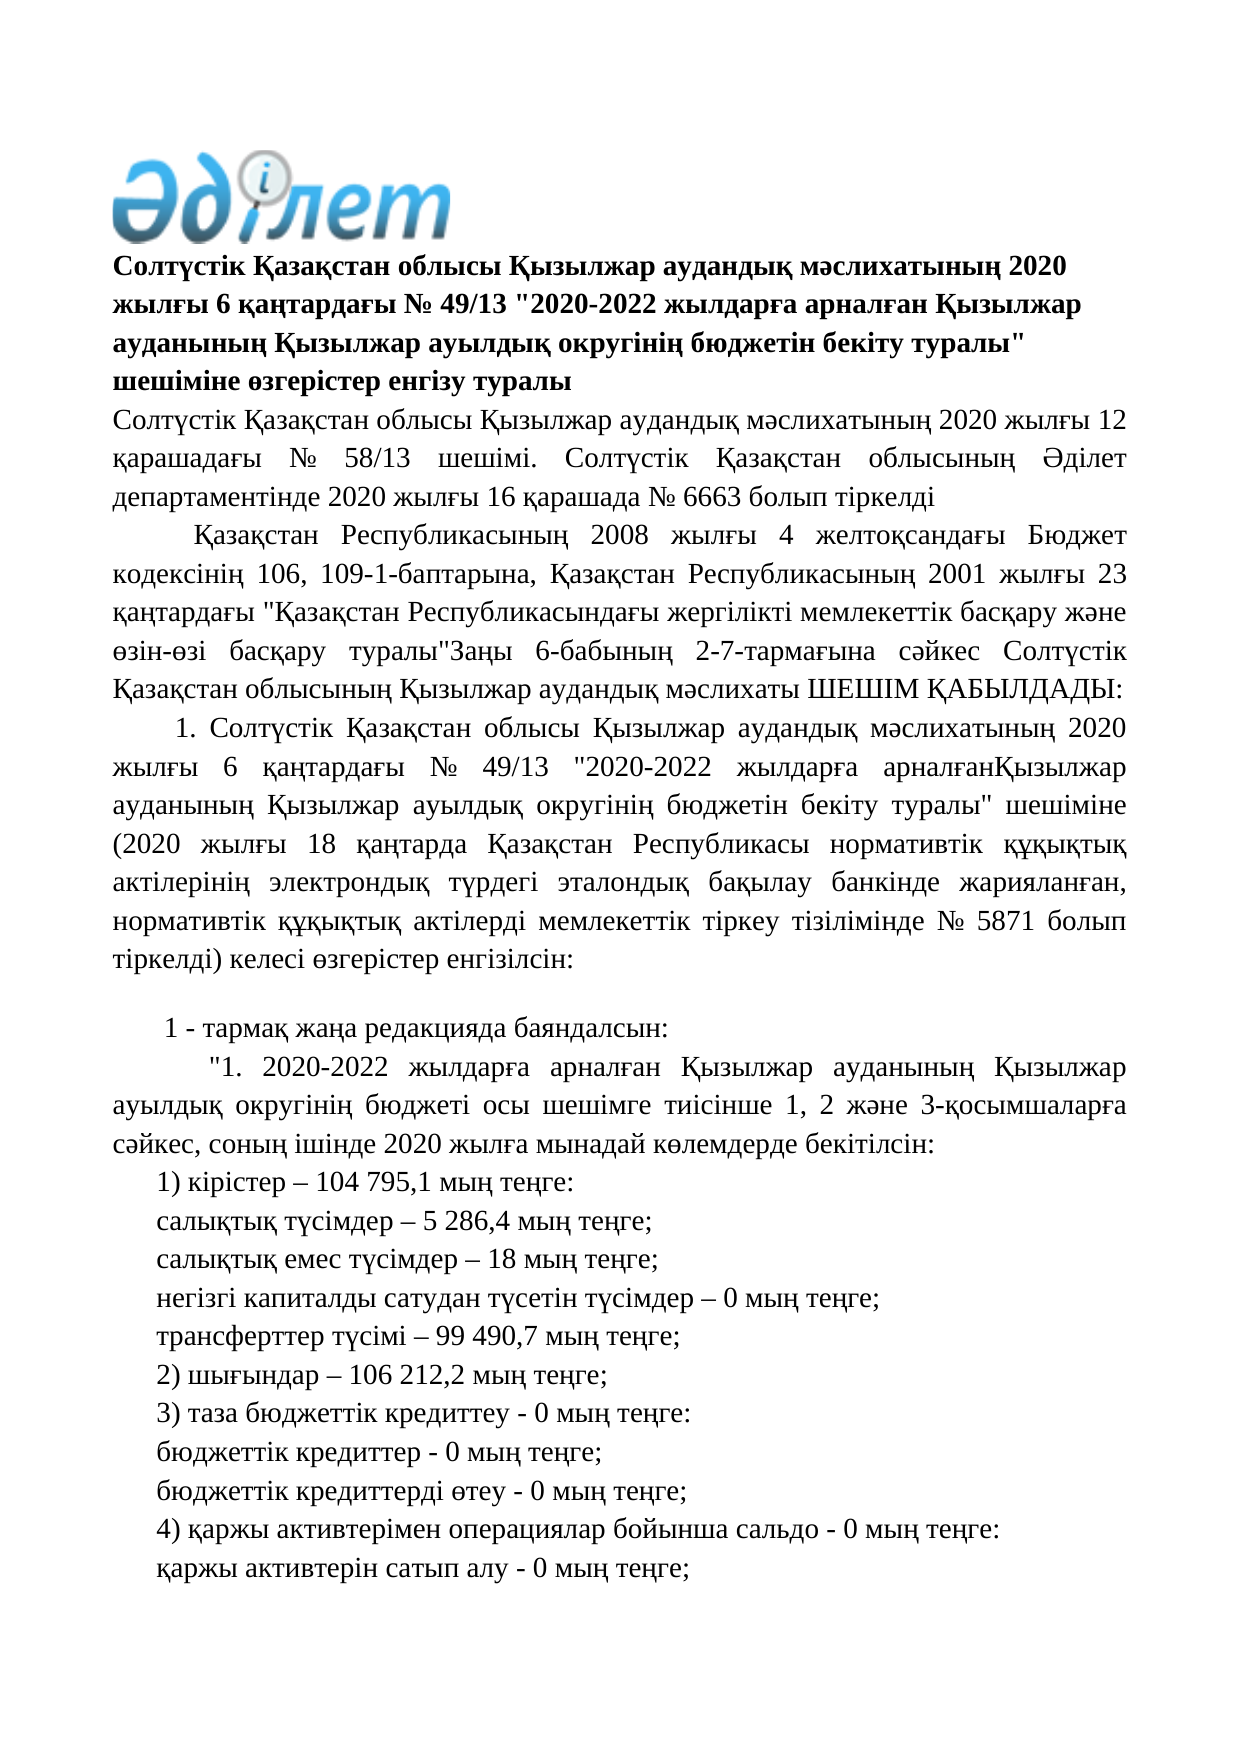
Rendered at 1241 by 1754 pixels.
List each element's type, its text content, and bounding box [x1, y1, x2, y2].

text Қазақстан Республикасының 2008 жылғы 4 желтоқсандағы Бюджет кодексінің 106, 109-1-баптарына, Қазақстан Республикасының 2001 жылғы 23 қаңтардағы "Қазақстан Республикасындағы жергілікті мемлекеттік басқару және өзін-өзі басқару туралы"Заңы 6-бабының 2-7-тармағына сәйкес Солтүстік Қазақстан облысының Қызылжар аудандық мәслихаты ШЕШІМ ҚАБЫЛДАДЫ: [112, 517, 1128, 705]
text 3) таза бюджеттік кредиттеу - 0 мың теңге: [112, 1396, 1128, 1429]
text 1) кірістер – 104 795,1 мың теңге: [112, 1164, 1128, 1198]
text салықтық түсімдер – 5 286,4 мың теңге; [112, 1203, 1128, 1236]
text трансферттер түсімі – 99 490,7 мың теңге; [112, 1318, 1128, 1352]
text бюджеттік кредиттерді өтеу - 0 мың теңге; [112, 1473, 1128, 1506]
picture [112, 150, 451, 244]
text 1 - тармақ жаңа редакцияда баяндалсын: [112, 1010, 1128, 1044]
text салықтық емес түсімдер – 18 мың теңге; [112, 1241, 1128, 1275]
text негізгі капиталды сатудан түсетін түсімдер – 0 мың теңге; [112, 1280, 1128, 1313]
text бюджеттік кредиттер - 0 мың теңге; [112, 1434, 1128, 1468]
text 2) шығындар – 106 212,2 мың теңге; [112, 1357, 1128, 1391]
text қаржы активтерін сатып алу - 0 мың теңге; [112, 1550, 1128, 1583]
text Солтүстік Қазақстан облысы Қызылжар аудандық мәслихатының 2020 жылғы 6 қаңтардағы № 49/13 "2020-2022 жылдарға арналған Қызылжар ауданының Қызылжар ауылдық округінің бюджетін бекіту туралы" шешіміне өзгерістер енгізу туралы [112, 248, 1128, 397]
text 4) қаржы активтерімен операциялар бойынша сальдо - 0 мың теңге: [112, 1511, 1128, 1545]
text "1. 2020-2022 жылдарға арналған Қызылжар ауданының Қызылжар ауылдық округінің бюджеті осы шешімге тиісінше 1, 2 және 3-қосымшаларға сәйкес, соның ішінде 2020 жылға мынадай көлемдерде бекітілсін: [112, 1049, 1128, 1159]
text 1. Солтүстік Қазақстан облысы Қызылжар аудандық мәслихатының 2020 жылғы 6 қаңтардағы № 49/13 "2020-2022 жылдарға арналғанҚызылжар ауданының Қызылжар ауылдық округінің бюджетін бекіту туралы" шешіміне (2020 жылғы 18 қаңтарда Қазақстан Республикасы нормативтік құқықтық актілерінің электрондық түрдегі эталондық бақылау банкінде жарияланған, нормативтік құқықтық актілерді мемлекеттік тіркеу тізілімінде № 5871 болып тіркелді) келесі өзгерістер енгізілсін: [112, 710, 1128, 975]
text Солтүстік Қазақстан облысы Қызылжар аудандық мәслихатының 2020 жылғы 12 қарашадағы № 58/13 шешімі. Солтүстік Қазақстан облысының Әділет департаментінде 2020 жылғы 16 қарашада № 6663 болып тіркелді [112, 402, 1128, 512]
